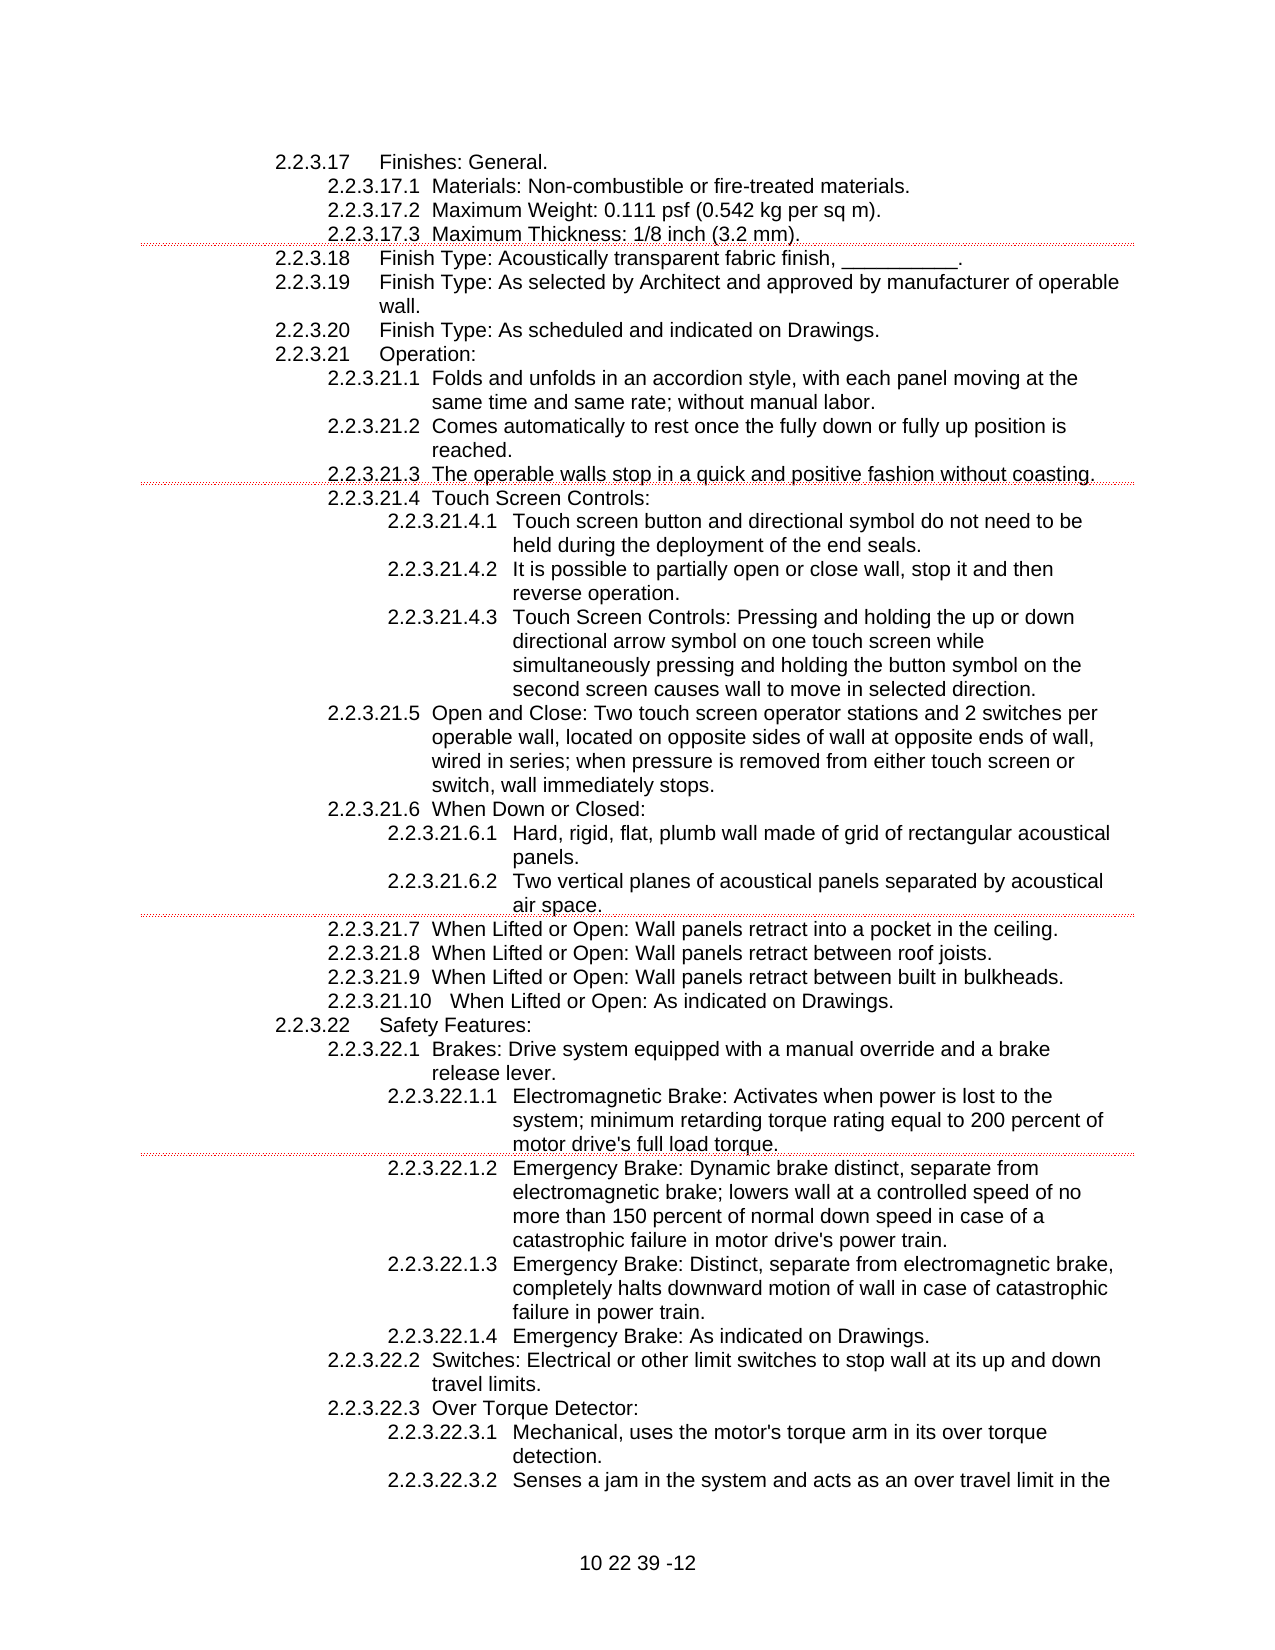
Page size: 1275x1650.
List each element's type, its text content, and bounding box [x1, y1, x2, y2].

list When Lifted or Open: As indicated on Drawings. [327, 988, 1125, 1012]
list Brakes: Drive system equipped with a manual override and a brake release lever. [327, 1036, 1125, 1084]
list Mechanical, uses the motor's torque arm in its over torque detection. [387, 1420, 1125, 1468]
list Finish Type: As scheduled and indicated on Drawings. [275, 318, 1125, 342]
list Finish Type: Acoustically transparent fabric finish, __________. [275, 246, 1125, 270]
list Emergency Brake: Distinct, separate from electromagnetic brake, completely halts downward motion of wall in case of catastrophic failure in power train. [387, 1252, 1125, 1324]
list Hard, rigid, flat, plumb wall made of grid of rectangular acoustical panels. [387, 821, 1125, 869]
list Operation: [275, 342, 1125, 366]
list Finishes: General. [275, 150, 1125, 174]
list Finish Type: As selected by Architect and approved by manufacturer of operable wall. [275, 270, 1125, 318]
list When Down or Closed: [327, 797, 1125, 821]
list Over Torque Detector: [327, 1396, 1125, 1420]
list When Lifted or Open: Wall panels retract into a pocket in the ceiling. [327, 917, 1125, 941]
list Touch screen button and directional symbol do not need to be held during the deployment of the end seals. [387, 509, 1125, 557]
list Materials: Non-combustible or fire-treated materials. [327, 174, 1125, 198]
list Open and Close: Two touch screen operator stations and 2 switches per operable wall, located on opposite sides of wall at opposite ends of wall, wired in series; when pressure is removed from either touch screen or switch, wall immediately stops. [327, 701, 1125, 797]
list Touch Screen Controls: Pressing and holding the up or down directional arrow symbol on one touch screen while simultaneously pressing and holding the button symbol on the second screen causes wall to move in selected direction. [387, 605, 1125, 701]
list Comes automatically to rest once the fully down or fully up position is reached. [327, 413, 1125, 461]
list Touch Screen Controls: [327, 485, 1125, 509]
list When Lifted or Open: Wall panels retract between built in bulkheads. [327, 964, 1125, 988]
list Safety Features: [275, 1012, 1125, 1036]
list The operable walls stop in a quick and positive fashion without coasting. [327, 461, 1125, 485]
list Maximum Weight: 0.111 psf (0.542 kg per sq m). [327, 198, 1125, 222]
list Maximum Thickness: 1/8 inch (3.2 mm). [327, 222, 1125, 246]
list Folds and unfolds in an accordion style, with each panel moving at the same time and same rate; without manual labor. [327, 366, 1125, 413]
list Electromagnetic Brake: Activates when power is lost to the system; minimum retarding torque rating equal to 200 percent of motor drive's full load torque. [387, 1084, 1125, 1156]
list It is possible to partially open or close wall, stop it and then reverse operation. [387, 557, 1125, 605]
list When Lifted or Open: Wall panels retract between roof joists. [327, 941, 1125, 964]
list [387, 1468, 1125, 1492]
list Two vertical planes of acoustical panels separated by acoustical air space. [387, 869, 1125, 917]
list Emergency Brake: Dynamic brake distinct, separate from electromagnetic brake; lowers wall at a controlled speed of no more than 150 percent of normal down speed in case of a catastrophic failure in motor drive's power train. [387, 1156, 1125, 1252]
list Emergency Brake: As indicated on Drawings. [387, 1324, 1125, 1348]
list Switches: Electrical or other limit switches to stop wall at its up and down travel limits. [327, 1348, 1125, 1396]
